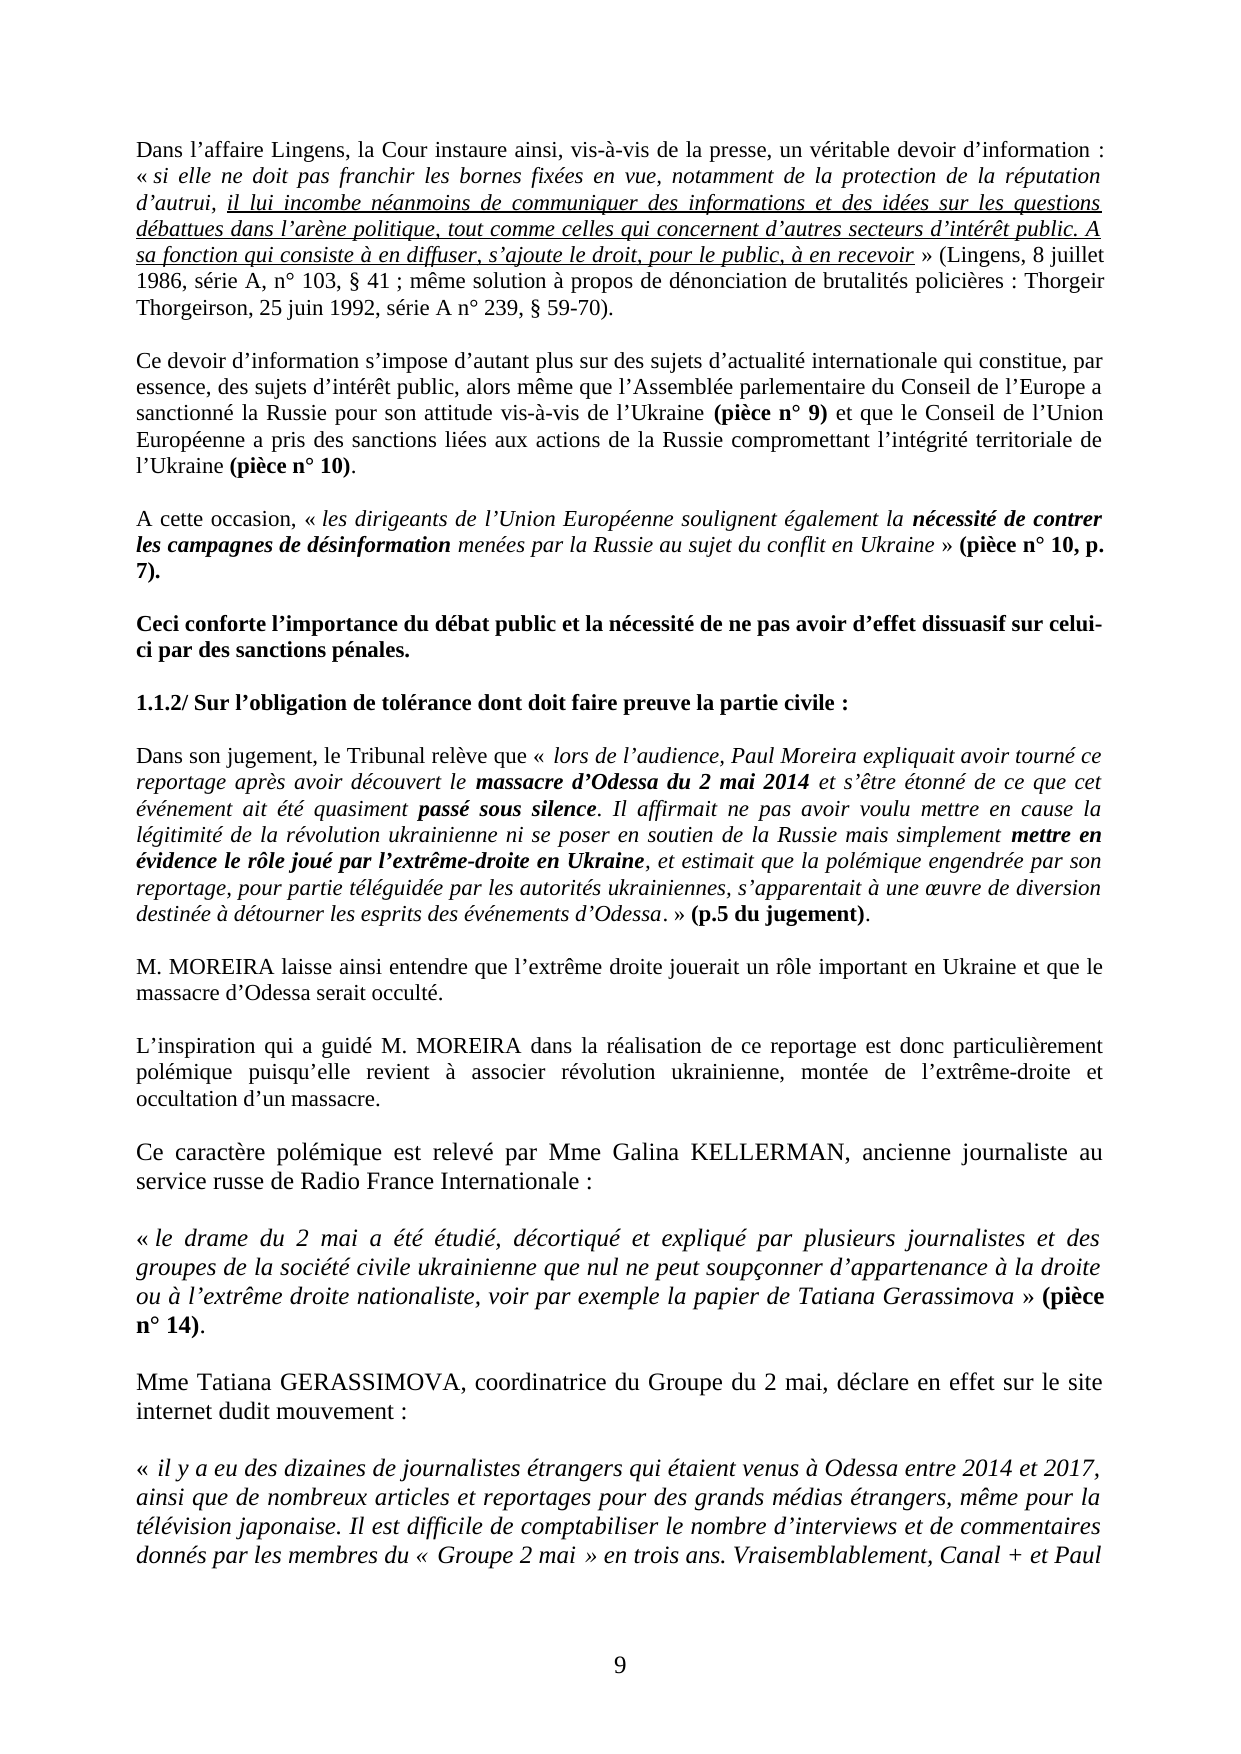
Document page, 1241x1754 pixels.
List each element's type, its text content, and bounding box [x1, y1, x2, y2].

text M. MOREIRA laisse ainsi entendre que l’extrême droite jouerait un rôle important en Ukraine et que le massacre d’Odessa serait occulté. [136, 953, 1104, 1006]
text Dans son jugement, le Tribunal relève que « lors de l’audience, Paul Moreira expliquait avoir tourné ce reportage après avoir découvert le massacre d’Odessa du 2 mai 2014 et s’être étonné de ce que cet événement ait été quasiment passé sous silence. Il affirmait ne pas avoir voulu mettre en cause la légitimité de la révolution ukrainienne ni se poser en soutien de la Russie mais simplement mettre en évidence le rôle joué par l’extrême-droite en Ukraine, et estimait que la polémique engendrée par son reportage, pour partie téléguidée par les autorités ukrainiennes, s’apparentait à une œuvre de diversion destinée à détourner les esprits des événements d’Odessa. » (p.5 du jugement). [136, 742, 1104, 926]
text Ceci conforte l’importance du débat public et la nécessité de ne pas avoir d’effet dissuasif sur celui-ci par des sanctions pénales. [136, 610, 1104, 663]
text Mme Tatiana GERASSIMOVA, coordinatrice du Groupe du 2 mai, déclare en effet sur le site internet dudit mouvement : [136, 1367, 1104, 1425]
text Ce caractère polémique est relevé par Mme Galina KELLERMAN, ancienne journaliste au service russe de Radio France Internationale : [136, 1137, 1104, 1195]
text Ce devoir d’information s’impose d’autant plus sur des sujets d’actualité internationale qui constitue, par essence, des sujets d’intérêt public, alors même que l’Assemblée parlementaire du Conseil de l’Europe a sanctionné la Russie pour son attitude vis-à-vis de l’Ukraine (pièce n° 9) et que le Conseil de l’Union Européenne a pris des sanctions liées aux actions de la Russie compromettant l’intégrité territoriale de l’Ukraine (pièce n° 10). [136, 347, 1104, 478]
text L’inspiration qui a guidé M. MOREIRA dans la réalisation de ce reportage est donc particulièrement polémique puisqu’elle revient à associer révolution ukrainienne, montée de l’extrême-droite et occultation d’un massacre. [136, 1032, 1104, 1111]
text « le drame du 2 mai a été étudié, décortiqué et expliqué par plusieurs journalistes et des groupes de la société civile ukrainienne que nul ne peut soupçonner d’appartenance à la droite ou à l’extrême droite nationaliste, voir par exemple la papier de Tatiana Gerassimova » (pièce n° 14). [136, 1223, 1104, 1338]
text A cette occasion, « les dirigeants de l’Union Européenne soulignent également la nécessité de contrer les campagnes de désinformation menées par la Russie au sujet du conflit en Ukraine » (pièce n° 10, p. 7). [136, 505, 1104, 584]
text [136, 1453, 1104, 1568]
text Dans l’affaire Lingens, la Cour instaure ainsi, vis-à-vis de la presse, un véritable devoir d’information : « si elle ne doit pas franchir les bornes fixées en vue, notamment de la protection de la réputation d’autrui, il lui incombe néanmoins de communiquer des informations et des idées sur les questions débattues dans l’arène politique, tout comme celles qui concernent d’autres secteurs d’intérêt public. A sa fonction qui consiste à en diffuser, s’ajoute le droit, pour le public, à en recevoir » (Lingens, 8 juillet 1986, série A, n° 103, § 41 ; même solution à propos de dénonciation de brutalités policières : Thorgeir Thorgeirson, 25 juin 1992, série A n° 239, § 59-70). [136, 136, 1104, 320]
text 1.1.2/ Sur l’obligation de tolérance dont doit faire preuve la partie civile : [136, 689, 1104, 716]
